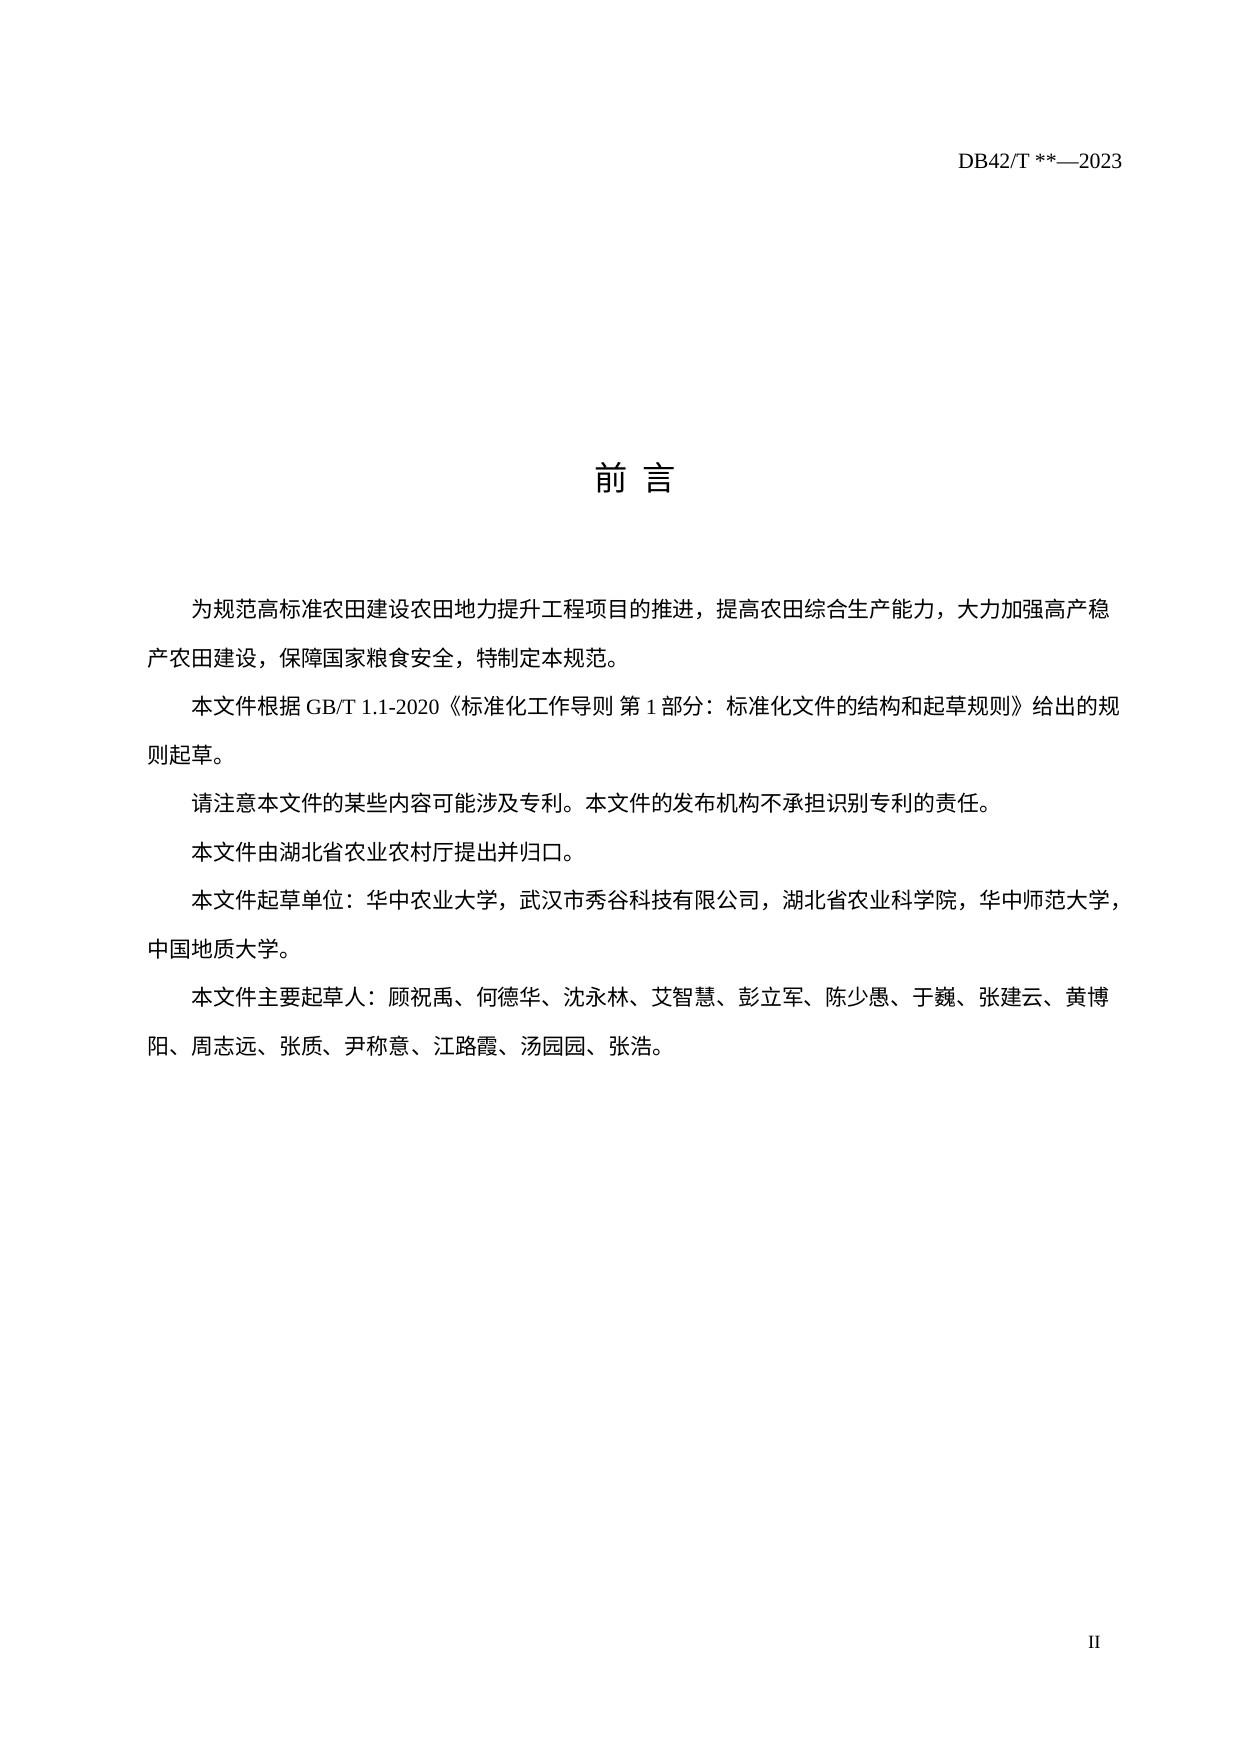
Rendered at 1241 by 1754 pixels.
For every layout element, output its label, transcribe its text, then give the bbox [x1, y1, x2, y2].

text 为规范高标准农田建设农田地力提升工程项目的推进，提高农田综合生产能力，大力加强高产稳产农田建设，保障国家粮食安全，特制定本规范。 [148, 592, 1122, 673]
text 本文件由湖北省农业农村厅提出并归口。 [148, 834, 1122, 867]
text 前 言 [148, 444, 1122, 509]
text 本文件主要起草人：顾祝禹、何德华、沈永林、艾智慧、彭立军、陈少愚、于巍、张建云、黄博阳、周志远、张质、尹称意、江路霞、汤园园、张浩。 [148, 979, 1122, 1061]
text 本文件起草单位：华中农业大学，武汉市秀谷科技有限公司，湖北省农业科学院，华中师范大学，中国地质大学。 [148, 882, 1122, 964]
text 请注意本文件的某些内容可能涉及专利。本文件的发布机构不承担识别专利的责任。 [148, 786, 1122, 818]
text 本文件根据 GB/T 1.1-2020《标准化工作导则 第1部分：标准化文件的结构和起草规则》给出的规则起草。 [148, 689, 1122, 770]
